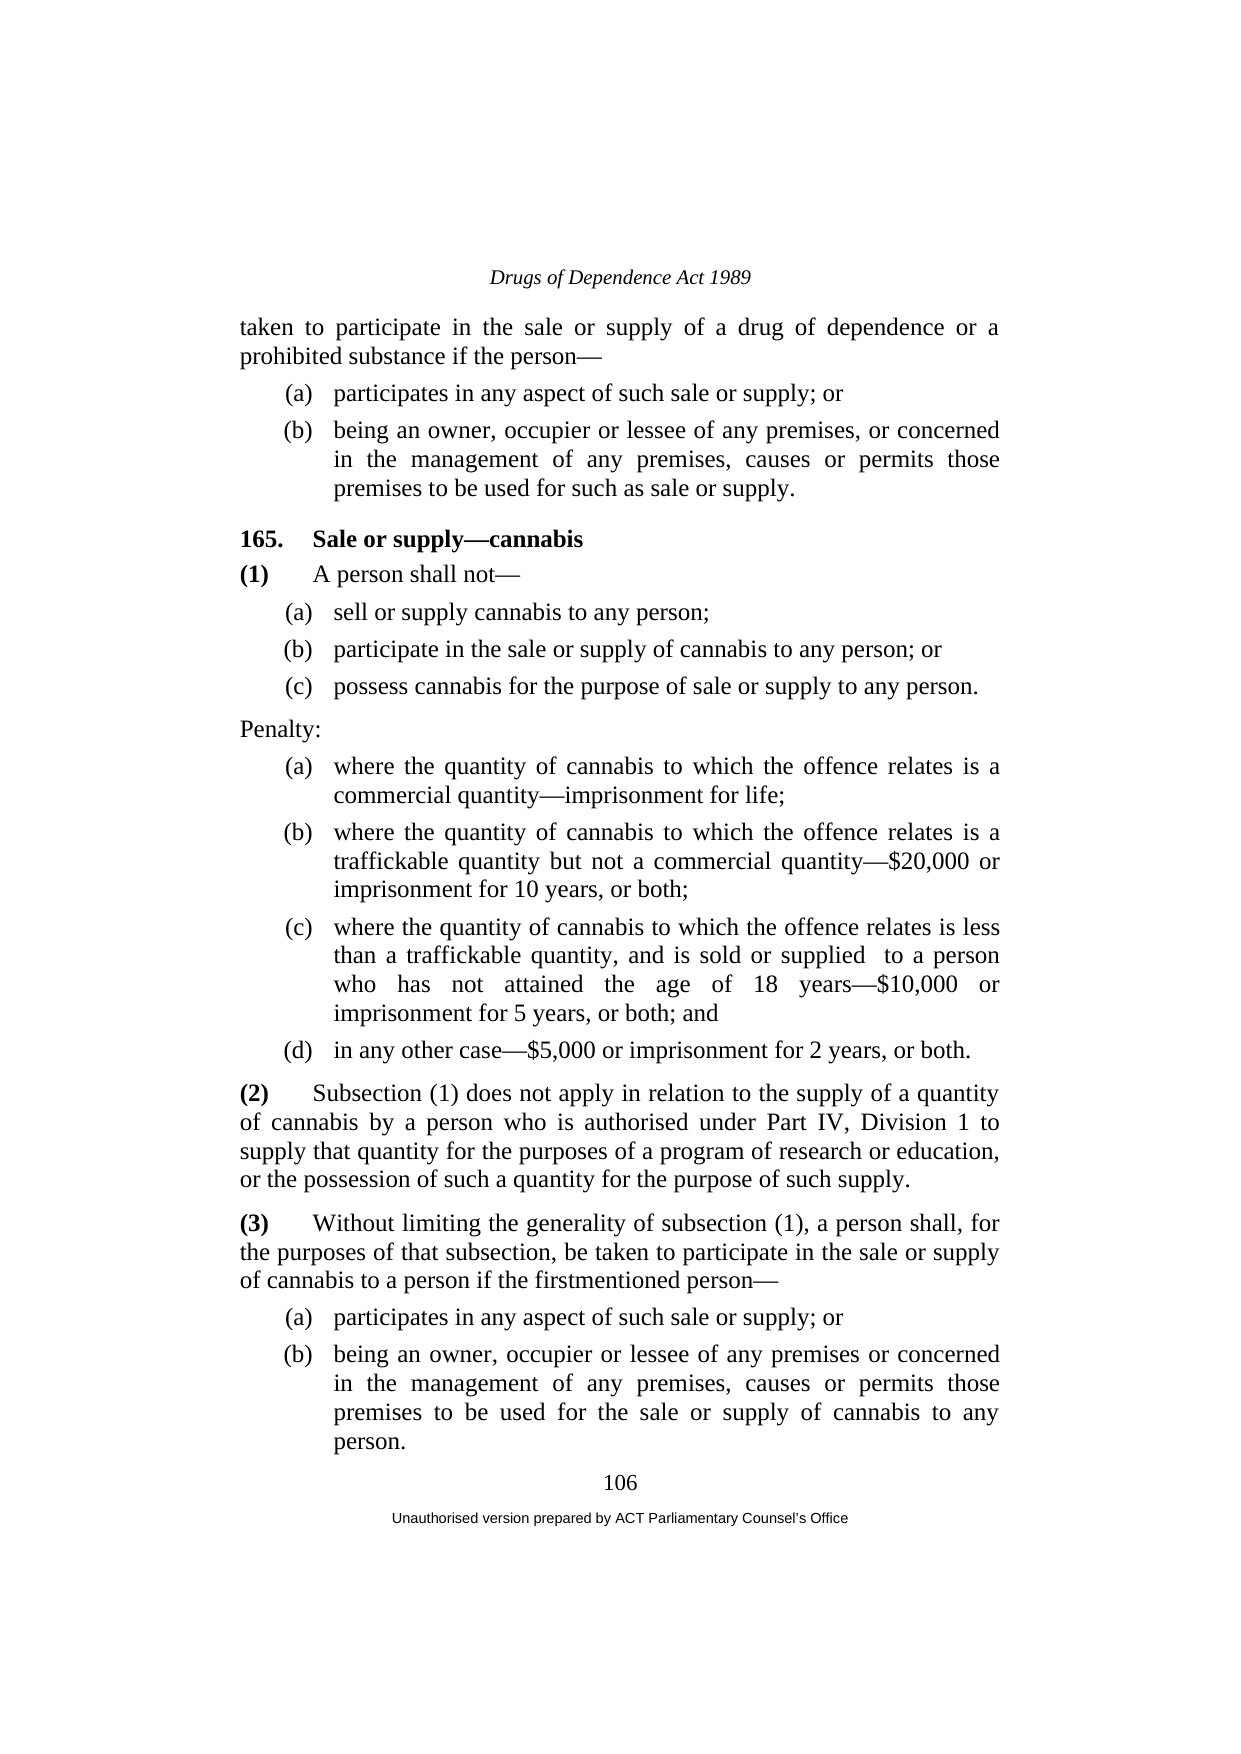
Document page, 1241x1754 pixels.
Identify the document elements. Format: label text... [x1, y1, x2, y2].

text (a) sell or supply cannabis to any person; [239, 597, 1001, 625]
text (b) participate in the sale or supply of cannabis to any person; or [239, 634, 1001, 662]
text 165. Sale or supply—cannabis [239, 524, 1001, 553]
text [239, 312, 1001, 370]
text (a) where the quantity of cannabis to which the offence relates is a commercial quantity—imprisonment for life; [239, 751, 1001, 809]
text (1) A person shall not— [239, 559, 1001, 588]
text (b) being an owner, occupier or lessee of any premises or concerned in the management of any premises, causes or permits those premises to be used for the sale or supply of cannabis to any person. [239, 1339, 1001, 1454]
text (a) participates in any aspect of such sale or supply; or [239, 1302, 1001, 1331]
text (b) being an owner, occupier or lessee of any premises, or concerned in the management of any premises, causes or permits those premises to be used for such as sale or supply. [239, 415, 1001, 502]
text (c) possess cannabis for the purpose of sale or supply to any person. [239, 671, 1001, 699]
text (d) in any other case—$5,000 or imprisonment for 2 years, or both. [239, 1035, 1001, 1064]
text (a) participates in any aspect of such sale or supply; or [239, 378, 1001, 407]
text (c) where the quantity of cannabis to which the offence relates is less than a traffickable quantity, and is sold or supplied to a person who has not attained the age of 18 years—$10,000 or imprisonment for 5 years, or both; and [239, 912, 1001, 1027]
text (3) Without limiting the generality of subsection (1), a person shall, for the purposes of that subsection, be taken to participate in the sale or supply of cannabis to a person if the firstmentioned person— [239, 1208, 1001, 1294]
text (2) Subsection (1) does not apply in relation to the supply of a quantity of cannabis by a person who is authorised under Part IV, Division 1 to supply that quantity for the purposes of a program of research or education, or the possession of such a quantity for the purpose of such supply. [239, 1078, 1001, 1193]
text (b) where the quantity of cannabis to which the offence relates is a traffickable quantity but not a commercial quantity—$20,000 or imprisonment for 10 years, or both; [239, 817, 1001, 903]
text Penalty: [239, 714, 1001, 743]
